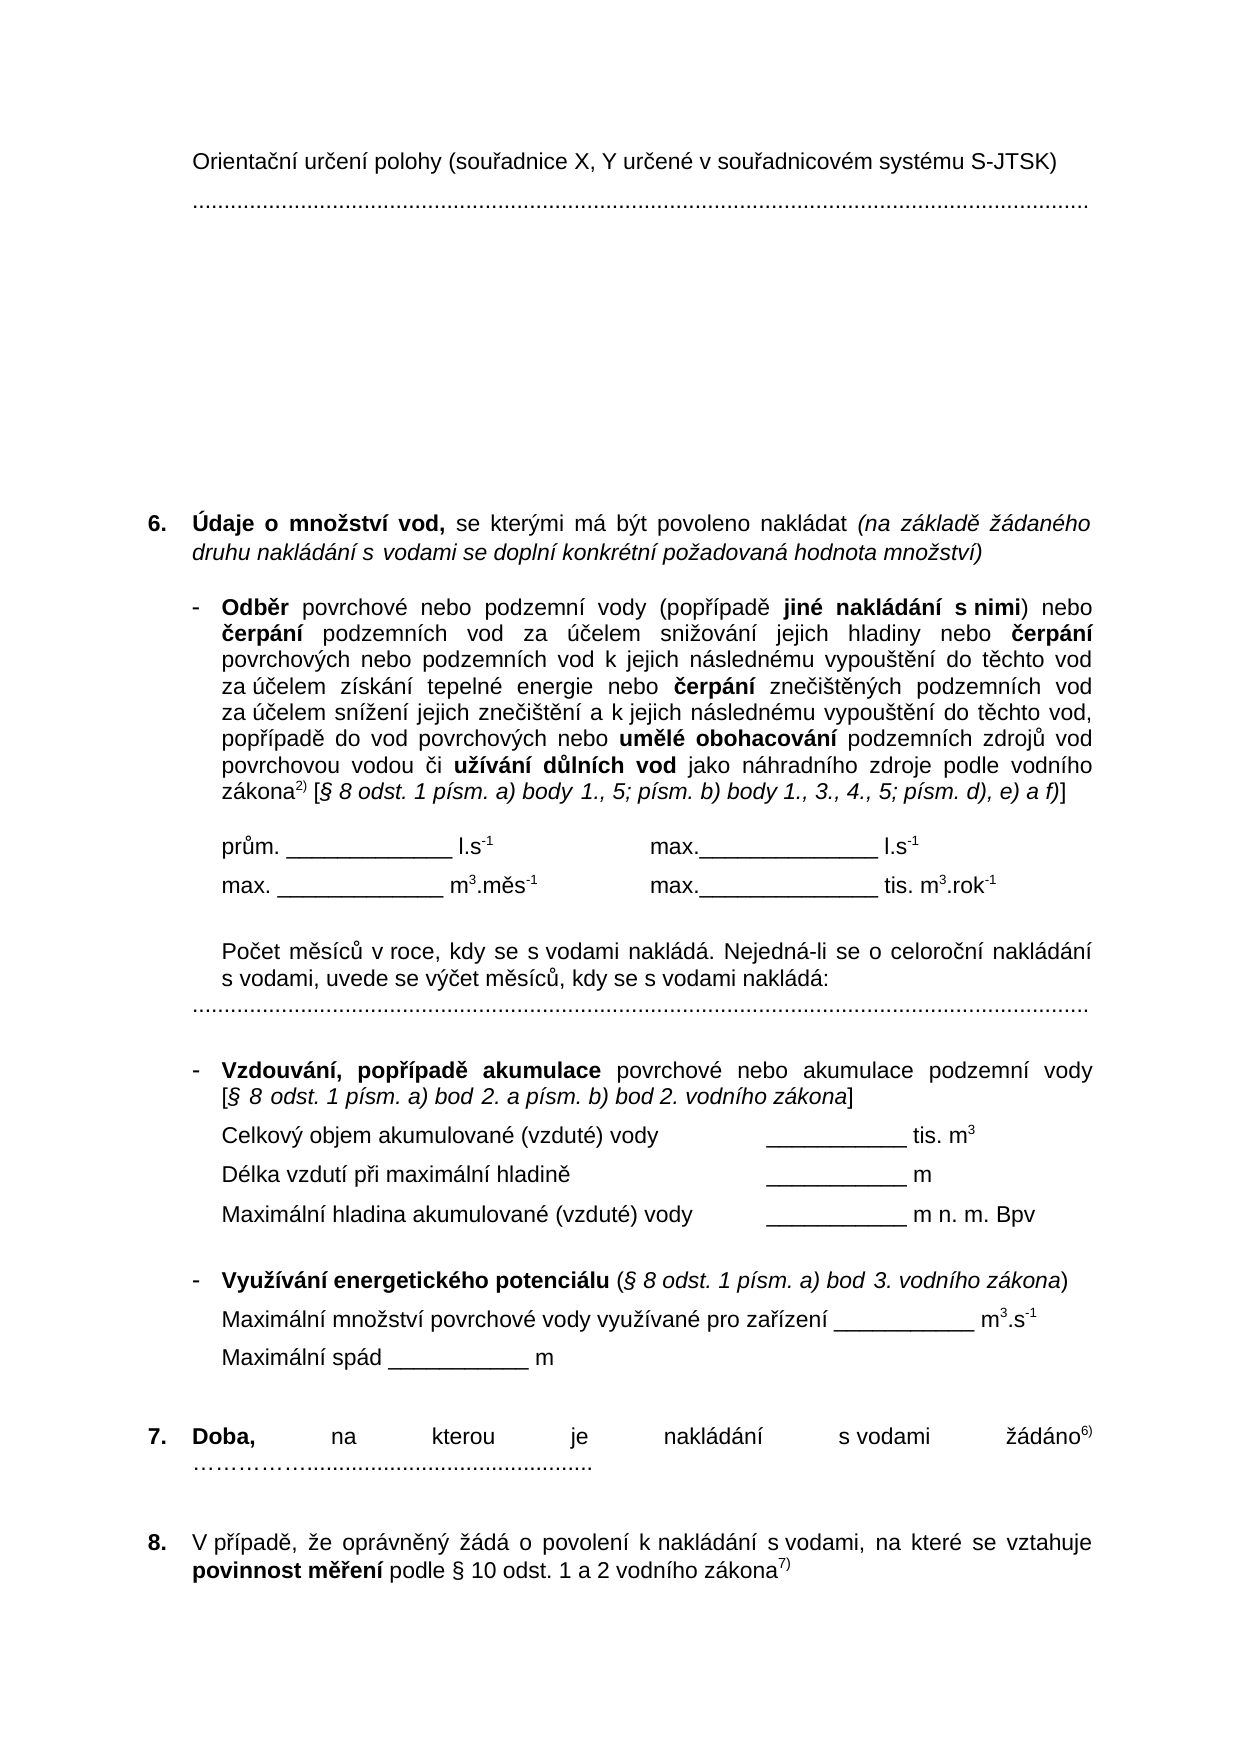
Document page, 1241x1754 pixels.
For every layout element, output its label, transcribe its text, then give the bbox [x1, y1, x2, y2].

text prům. _____________ l.s-1 max.______________ l.s-1 [221, 833, 1093, 859]
subtitle 6. Údaje o množství vod, se kterými má být povoleno nakládat (na základě žádaného druhu nakládání s vodami se doplní konkrétní požadovaná hodnota množství) [148, 510, 1093, 565]
text Maximální spád ___________ m [221, 1344, 1093, 1371]
text 8. V případě, že oprávněný žádá o povolení k nakládání s vodami, na které se vztahuje povinnost měření podle § 10 odst. 1 a 2 vodního zákona7) [148, 1529, 1093, 1584]
text Maximální množství povrchové vody využívané pro zařízení ___________ m3.s-1 [221, 1306, 1093, 1332]
text ............................................................................................................................................. [192, 187, 1093, 213]
list Vzdouvání, popřípadě akumulace povrchové nebo akumulace podzemní vody [§ 8 odst. 1 písm. a) bod 2. a písm. b) bod 2. vodního zákona] [192, 1057, 1093, 1109]
text 7. Doba, na kterou je nakládání s vodami žádáno6) ……………............................................. [148, 1423, 1093, 1475]
text Maximální hladina akumulované (vzduté) vody ___________ m n. m. Bpv [221, 1201, 1093, 1227]
list Využívání energetického potenciálu (§ 8 odst. 1 písm. a) bod 3. vodního zákona) [192, 1267, 1093, 1293]
text max. _____________ m3.měs-1 max.______________ tis. m3.rok-1 [221, 872, 1093, 899]
text Délka vzdutí při maximální hladině ___________ m [221, 1161, 1093, 1188]
list Odběr povrchové nebo podzemní vody (popřípadě jiné nakládání s nimi) nebo čerpání podzemních vod za účelem snižování jejich hladiny nebo čerpání povrchových nebo podzemních vod k jejich následnému vypouštění do těchto vod za účelem získání tepelné energie nebo čerpání znečištěných podzemních vod za účelem snížení jejich znečištění a k jejich následnému vypouštění do těchto vod, popřípadě do vod povrchových nebo umělé obohacování podzemních zdrojů vod povrchovou vodou či užívání důlních vod jako náhradního zdroje podle vodního zákona2) [§ 8 odst. 1 písm. a) body 1., 5; písm. b) body 1., 3., 4., 5; písm. d), e) a f)] [192, 593, 1093, 804]
text Orientační určení polohy (souřadnice X, Y určené v souřadnicovém systému S-JTSK) [192, 148, 1093, 174]
text Celkový objem akumulované (vzduté) vody ___________ tis. m3 [221, 1122, 1093, 1148]
text Počet měsíců v roce, kdy se s vodami nakládá. Nejedná-li se o celoroční nakládání s vodami, uvede se výčet měsíců, kdy se s vodami nakládá: [221, 938, 1093, 991]
text ............................................................................................................................................. [192, 991, 1093, 1017]
